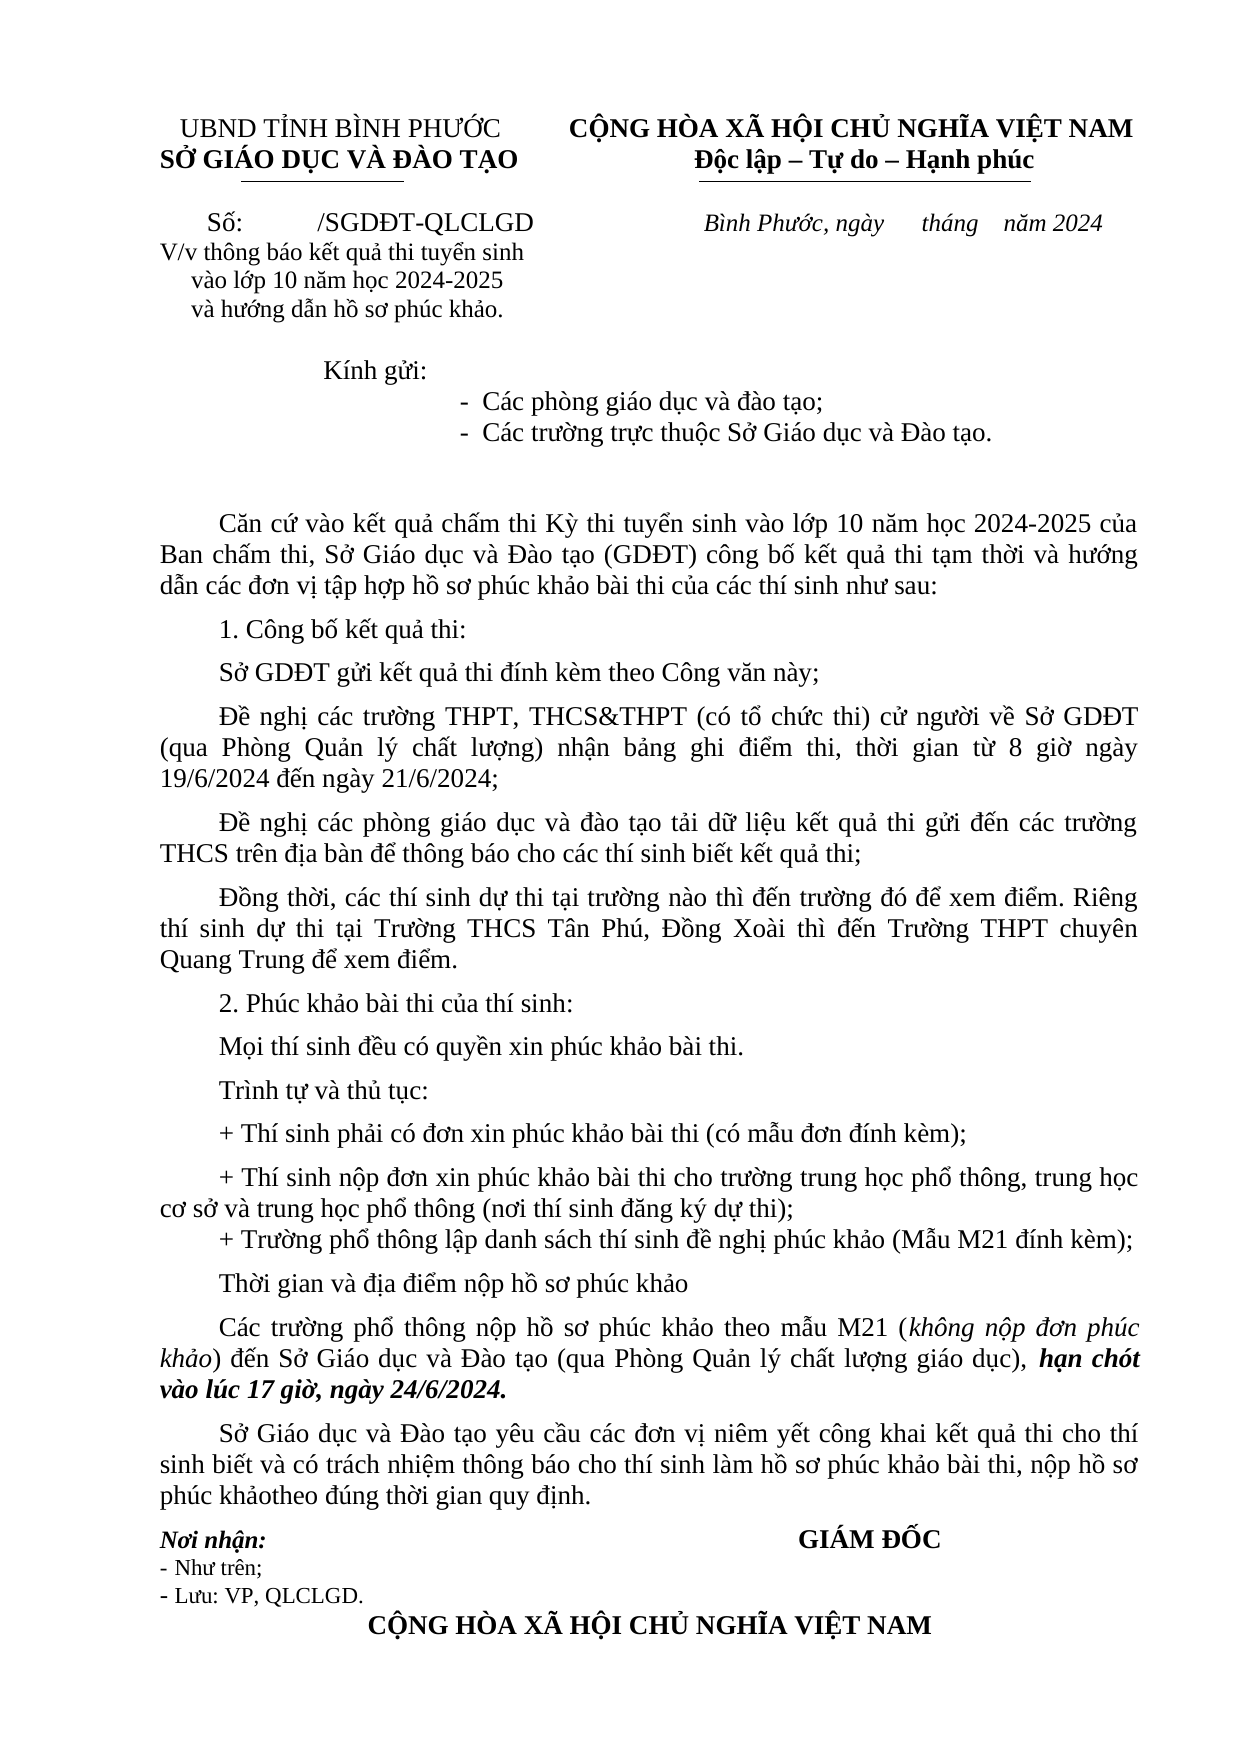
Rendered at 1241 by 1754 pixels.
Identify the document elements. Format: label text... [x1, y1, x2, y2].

text Đề nghị các phòng giáo dục và đào tạo tải dữ liệu kết quả thi gửi đến các trường THCS trên địa bàn để thông báo cho các thí sinh biết kết quả thi; [159, 806, 1140, 868]
text vào lớp 10 năm học 2024-2025 [159, 266, 1140, 294]
list + Thí sinh nộp đơn xin phúc khảo bài thi cho trường trung học phổ thông, trung học cơ sở và trung học phổ thông (nơi thí sinh đăng ký dự thi); [159, 1161, 1140, 1223]
list Như trên; [159, 1554, 1140, 1580]
list Các trường phổ thông nộp hồ sơ phúc khảo theo mẫu M21 (không nộp đơn phúc khảo) đến Sở Giáo dục và Đào tạo (qua Phòng Quản lý chất lượng giáo dục), hạn chót vào lúc 17 giờ, ngày 24/6/2024. [159, 1311, 1140, 1404]
text Trình tự và thủ tục: [159, 1074, 1140, 1105]
text - Các phòng giáo dục và đào tạo; [159, 385, 1140, 416]
text Sở Giáo dục và Đào tạo yêu cầu các đơn vị niêm yết công khai kết quả thi cho thí sinh biết và có trách nhiệm thông báo cho thí sinh làm hồ sơ phúc khảo bài thi, nộp hồ sơ phúc khảotheo đúng thời gian quy định. [159, 1417, 1140, 1510]
text Kính gửi: [234, 354, 1140, 385]
text và hướng dẫn hồ sơ phúc khảo. [159, 294, 1140, 323]
text - Các trường trực thuộc Sở Giáo dục và Đào tạo. [159, 416, 1140, 448]
text 1. Công bố kết quả thi: [159, 613, 1140, 644]
text Mọi thí sinh đều có quyền xin phúc khảo bài thi. [159, 1030, 1140, 1061]
text Sở GDĐT gửi kết quả thi đính kèm theo Công văn này; [159, 656, 1140, 687]
list + Trường phổ thông lập danh sách thí sinh đề nghị phúc khảo (Mẫu M21 đính kèm); [159, 1223, 1140, 1255]
text Số: /SGDĐT-QLCLGD Bình Phước, ngày tháng năm 2024 [159, 206, 1140, 237]
text 2. Phúc khảo bài thi của thí sinh: [159, 987, 1140, 1018]
text Thời gian và địa điểm nộp hồ sơ phúc khảo [159, 1267, 1140, 1298]
text Căn cứ vào kết quả chấm thi Kỳ thi tuyển sinh vào lớp 10 năm học 2024-2025 của Ban chấm thi, Sở Giáo dục và Đào tạo (GDĐT) công bố kết quả thi tạm thời và hướng dẫn các đơn vị tập hợp hồ sơ phúc khảo bài thi của các thí sinh như sau: [159, 507, 1140, 600]
text UBND TỈNH BÌNH PHƯỚC CỘNG HÒA XÃ HỘI CHỦ NGHĨA VIỆT NAM [159, 112, 1140, 143]
text CỘNG HÒA XÃ HỘI CHỦ NGHĨA VIỆT NAM [159, 1609, 1140, 1640]
text Nơi nhận: GIÁM ĐỐC [159, 1523, 1140, 1554]
list Lưu: VP, QLCLGD. [159, 1580, 1140, 1609]
text Đề nghị các trường THPT, THCS&THPT (có tổ chức thi) cử người về Sở GDĐT (qua Phòng Quản lý chất lượng) nhận bảng ghi điểm thi, thời gian từ 8 giờ ngày 19/6/2024 đến ngày 21/6/2024; [159, 700, 1140, 793]
text + Thí sinh phải có đơn xin phúc khảo bài thi (có mẫu đơn đính kèm); [159, 1118, 1140, 1149]
text Đồng thời, các thí sinh dự thi tại trường nào thì đến trường đó để xem điểm. Riêng thí sinh dự thi tại Trường THCS Tân Phú, Đồng Xoài thì đến Trường THPT chuyên Quang Trung để xem điểm. [159, 881, 1140, 974]
text V/v thông báo kết quả thi tuyển sinh [159, 237, 1140, 266]
text SỞ GIÁO DỤC VÀ ĐÀO TẠO Độc lập – Tự do – Hạnh phúc [159, 143, 1140, 174]
